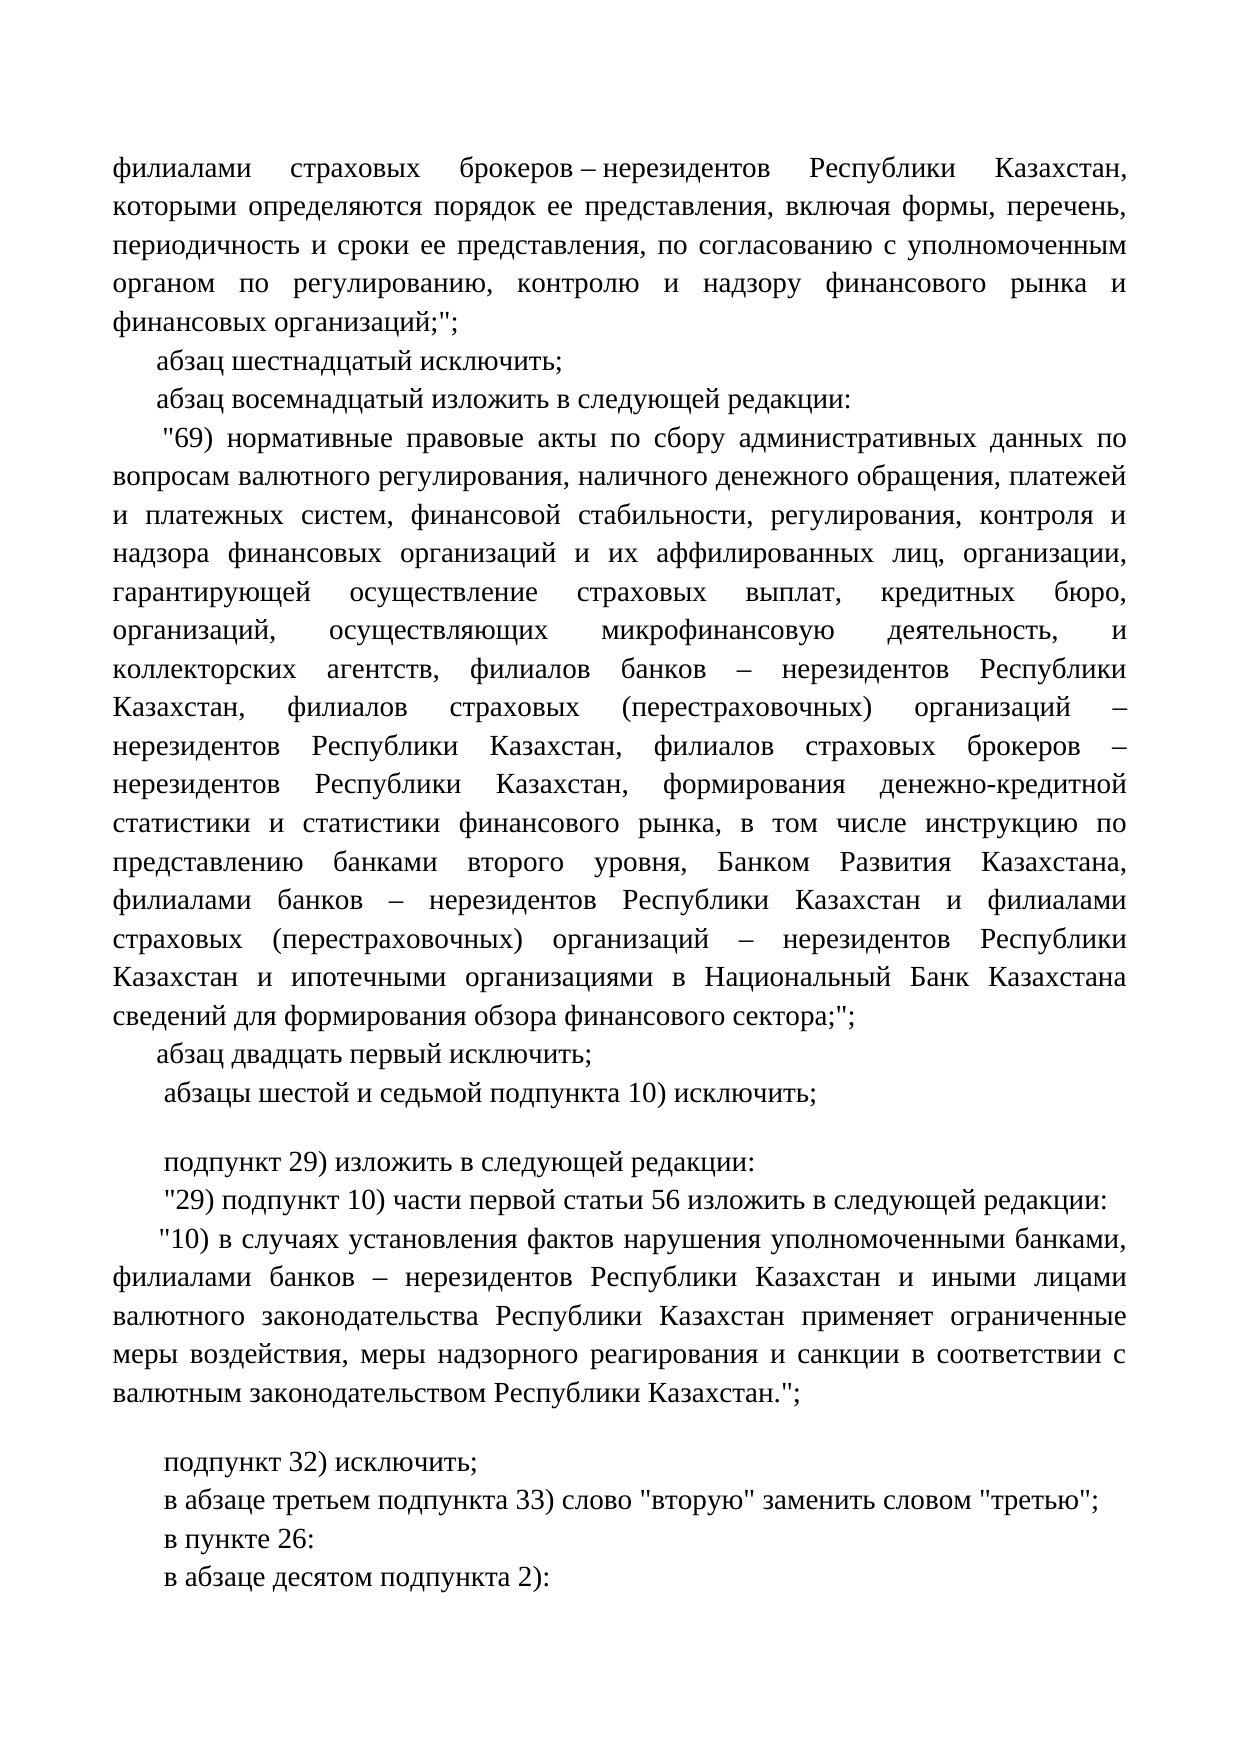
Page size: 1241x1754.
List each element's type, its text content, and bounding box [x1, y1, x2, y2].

text в пункте 26: [112, 1521, 1128, 1554]
text в абзаце третьем подпункта 33) слово "вторую" заменить словом "третью"; [112, 1482, 1128, 1516]
text "29) подпункт 10) части первой статьи 56 изложить в следующей редакции: [112, 1182, 1128, 1216]
text подпункт 32) исключить; [112, 1444, 1128, 1477]
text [112, 150, 1128, 338]
text подпункт 29) изложить в следующей редакции: [112, 1144, 1128, 1177]
text абзац двадцать первый исключить; [112, 1036, 1128, 1070]
text "10) в случаях установления фактов нарушения уполномоченными банками, филиалами банков – нерезидентов Республики Казахстан и иными лицами валютного законодательства Республики Казахстан применяет ограниченные меры воздействия, меры надзорного реагирования и санкции в соответствии с валютным законодательством Республики Казахстан."; [112, 1221, 1128, 1408]
text абзац шестнадцатый исключить; [112, 343, 1128, 376]
text абзацы шестой и седьмой подпункта 10) исключить; [112, 1075, 1128, 1108]
text "69) нормативные правовые акты по сбору административных данных по вопросам валютного регулирования, наличного денежного обращения, платежей и платежных систем, финансовой стабильности, регулирования, контроля и надзора финансовых организаций и их аффилированных лиц, организации, гарантирующей осуществление страховых выплат, кредитных бюро, организаций, осуществляющих микрофинансовую деятельность, и коллекторских агентств, филиалов банков – нерезидентов Республики Казахстан, филиалов страховых (перестраховочных) организаций – нерезидентов Республики Казахстан, филиалов страховых брокеров – нерезидентов Республики Казахстан, формирования денежно-кредитной статистики и статистики финансового рынка, в том числе инструкцию по представлению банками второго уровня, Банком Развития Казахстана, филиалами банков – нерезидентов Республики Казахстан и филиалами страховых (перестраховочных) организаций – нерезидентов Республики Казахстан и ипотечными организациями в Национальный Банк Казахстана сведений для формирования обзора финансового сектора;"; [112, 420, 1128, 1031]
text в абзаце десятом подпункта 2): [112, 1559, 1128, 1593]
text абзац восемнадцатый изложить в следующей редакции: [112, 381, 1128, 415]
